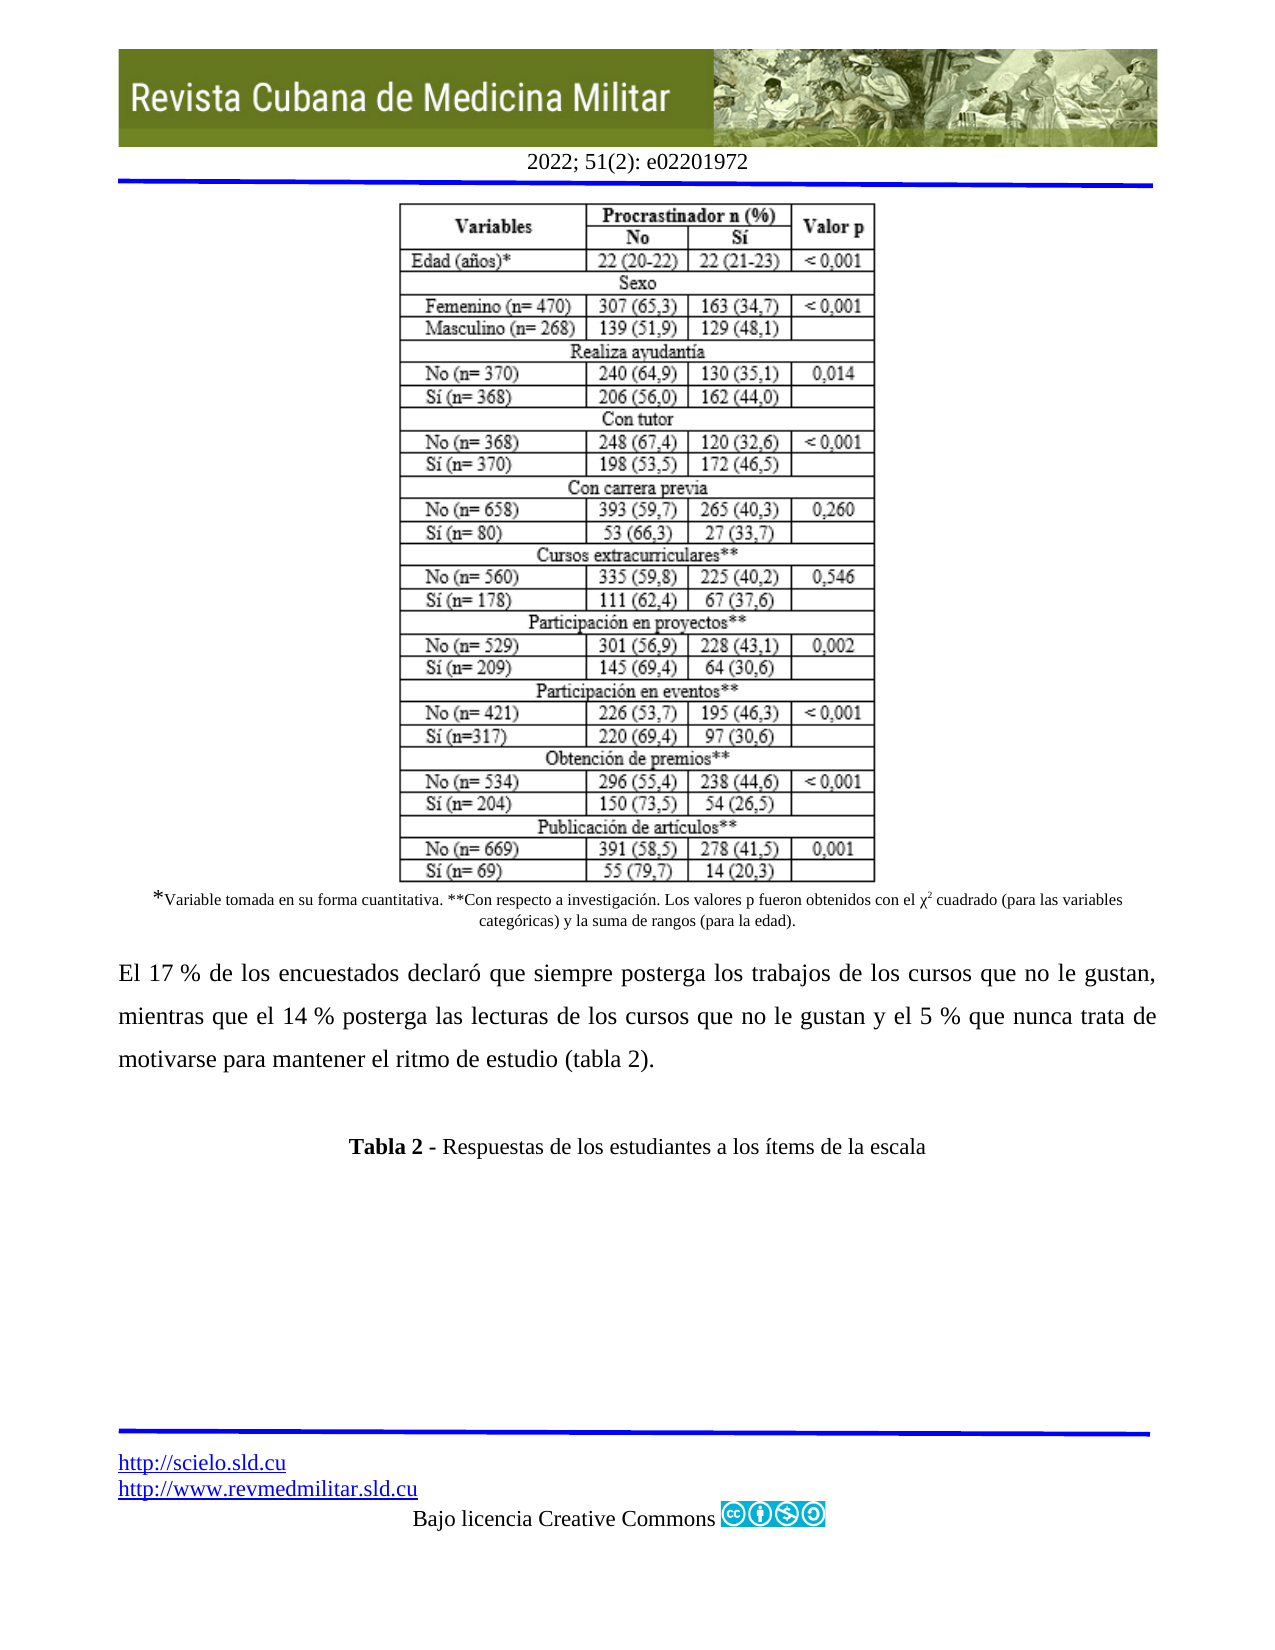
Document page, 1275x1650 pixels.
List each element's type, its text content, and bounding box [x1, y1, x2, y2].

text El 17 % de los encuestados declaró que siempre posterga los trabajos de los cursos que no le gustan, mientras que el 14 % posterga las lecturas de los cursos que no le gustan y el 5 % que nunca trata de motivarse para mantener el ritmo de estudio (tabla 2). [118, 958, 1157, 1073]
text *Variable tomada en su forma cuantitativa. **Con respecto a investigación. Los valores p fueron obtenidos con el χ2 cuadrado (para las variables categóricas) y la suma de rangos (para la edad). [118, 884, 1157, 929]
text Tabla 2 - Respuestas de los estudiantes a los ítems de la escala [118, 1133, 1157, 1159]
picture [398, 202, 877, 884]
picture [720, 1501, 826, 1527]
picture [118, 49, 1158, 147]
